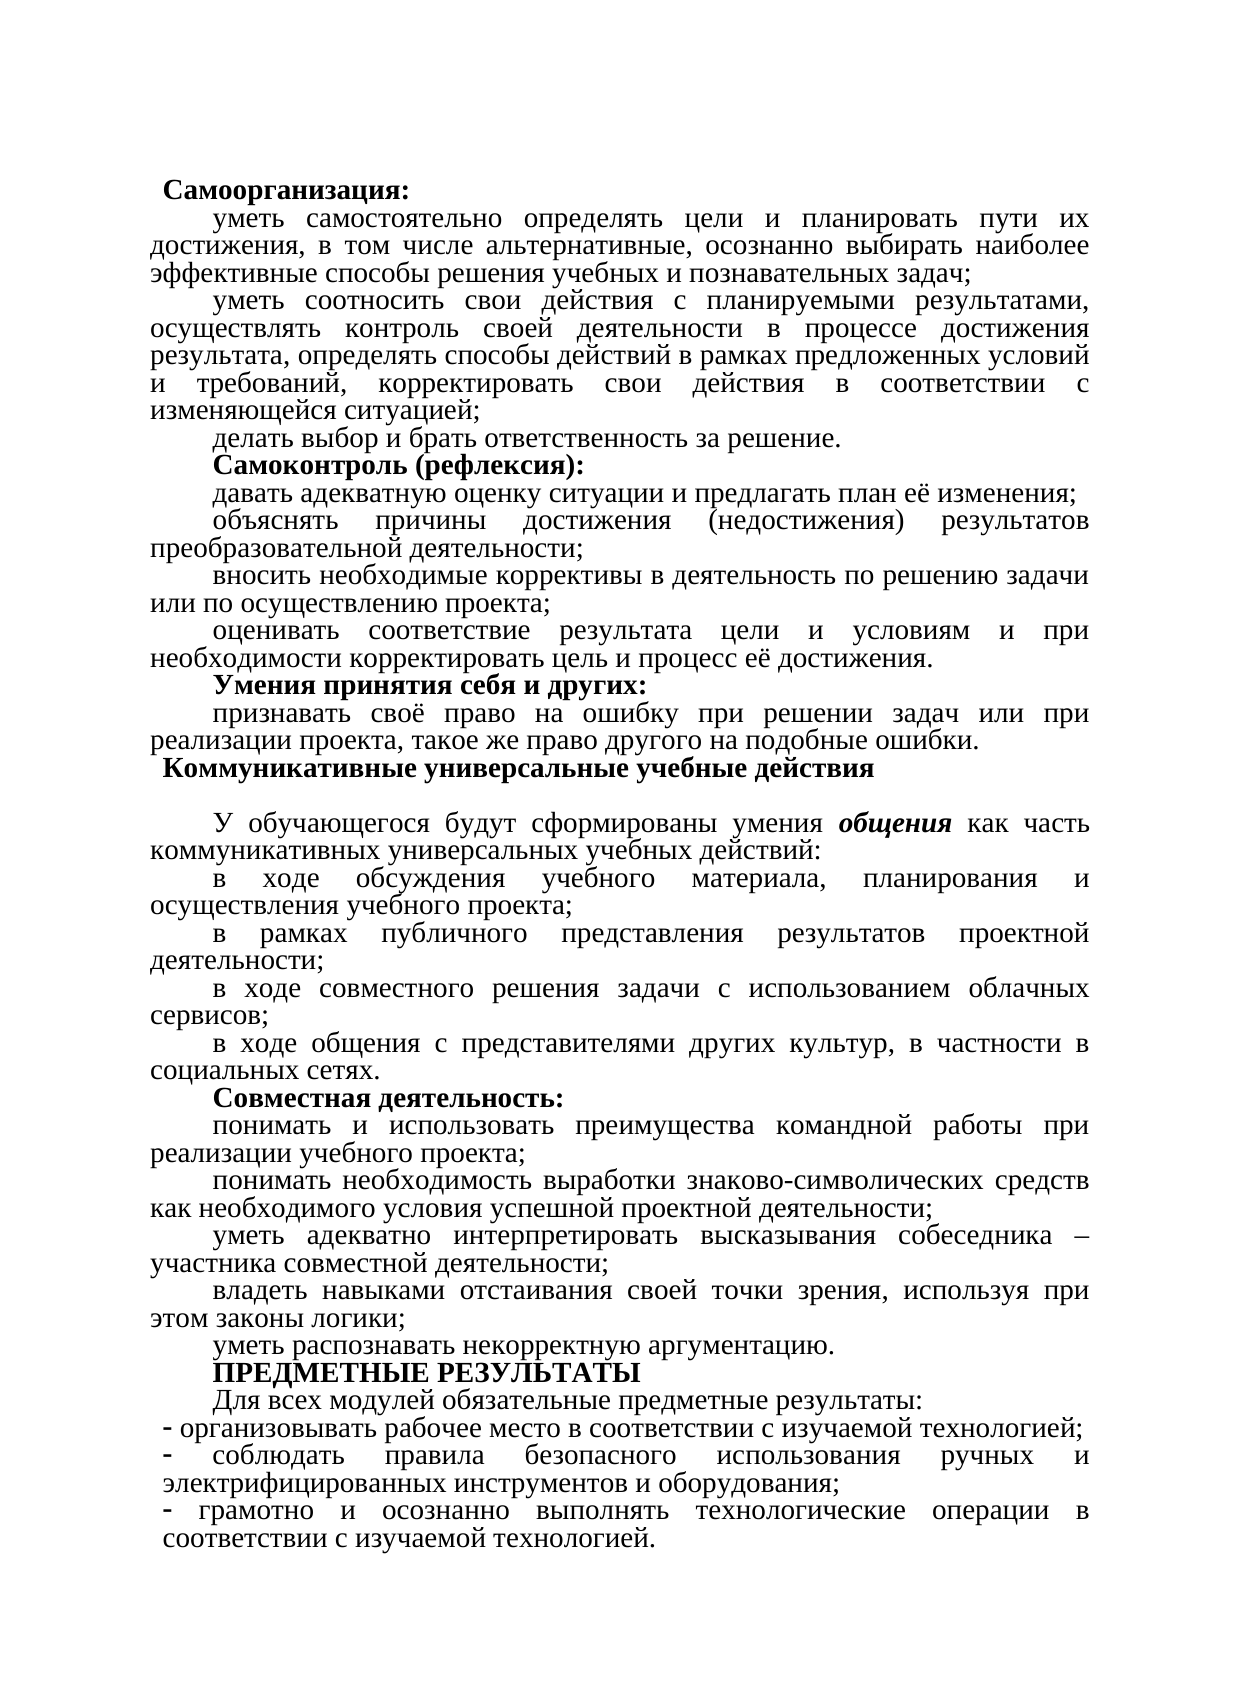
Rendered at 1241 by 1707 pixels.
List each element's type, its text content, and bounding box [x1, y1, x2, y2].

text уметь адекватно интерпретировать высказывания собеседника – участника совместной деятельности; [150, 1222, 1090, 1277]
text в ходе общения с представителями других культур, в частности в социальных сетях. [150, 1030, 1090, 1085]
text в рамках публичного представления результатов проектной деятельности; [150, 920, 1090, 975]
text Умения принятия себя и других: [150, 672, 1090, 700]
text  грамотно и осознанно выполнять технологические операции в соответствии с изучаемой технологией. [162, 1497, 1090, 1552]
text оценивать соответствие результата цели и условиям и при необходимости корректировать цель и процесс её достижения. [150, 617, 1090, 672]
text Совместная деятельность: [150, 1085, 1090, 1112]
text объяснять причины достижения (недостижения) результатов преобразовательной деятельности; [150, 507, 1090, 562]
text в ходе обсуждения учебного материала, планирования и осуществления учебного проекта; [150, 865, 1090, 920]
text  организовывать рабочее место в соответствии с изучаемой технологией; [162, 1415, 1090, 1442]
text уметь соотносить свои действия с планируемыми результатами, осуществлять контроль своей деятельности в процессе достижения результата, определять способы действий в рамках предложенных условий и требований, корректировать свои действия в соответствии с изменяющейся ситуацией; [150, 287, 1090, 425]
text признавать своё право на ошибку при решении задач или при реализации проекта, такое же право другого на подобные ошибки. [150, 700, 1090, 755]
text делать выбор и брать ответственность за решение. [150, 425, 1090, 452]
text понимать необходимость выработки знаково-символических средств как необходимого условия успешной проектной деятельности; [150, 1167, 1090, 1222]
text Самоорганизация: [162, 177, 1090, 205]
text  соблюдать правила безопасного использования ручных и электрифицированных инструментов и оборудования; [162, 1442, 1090, 1497]
text Самоконтроль (рефлексия): [150, 452, 1090, 480]
text владеть навыками отстаивания своей точки зрения, используя при этом законы логики; [150, 1277, 1090, 1332]
text уметь самостоятельно определять цели и планировать пути их достижения, в том числе альтернативные, осознанно выбирать наиболее эффективные способы решения учебных и познавательных задач; [150, 205, 1090, 287]
text понимать и использовать преимущества командной работы при реализации учебного проекта; [150, 1112, 1090, 1167]
text в ходе совместного решения задачи с использованием облачных сервисов; [150, 975, 1090, 1030]
text уметь распознавать некорректную аргументацию. [150, 1332, 1090, 1360]
text Коммуникативные универсальные учебные действия [162, 755, 1090, 782]
text У обучающегося будут сформированы умения общения как часть коммуникативных универсальных учебных действий: [150, 810, 1090, 865]
text ПРЕДМЕТНЫЕ РЕЗУЛЬТАТЫ [150, 1360, 1090, 1387]
text давать адекватную оценку ситуации и предлагать план её изменения; [150, 480, 1090, 507]
text вносить необходимые коррективы в деятельность по решению задачи или по осуществлению проекта; [150, 562, 1090, 617]
text Для всех модулей обязательные предметные результаты: [150, 1387, 1090, 1415]
